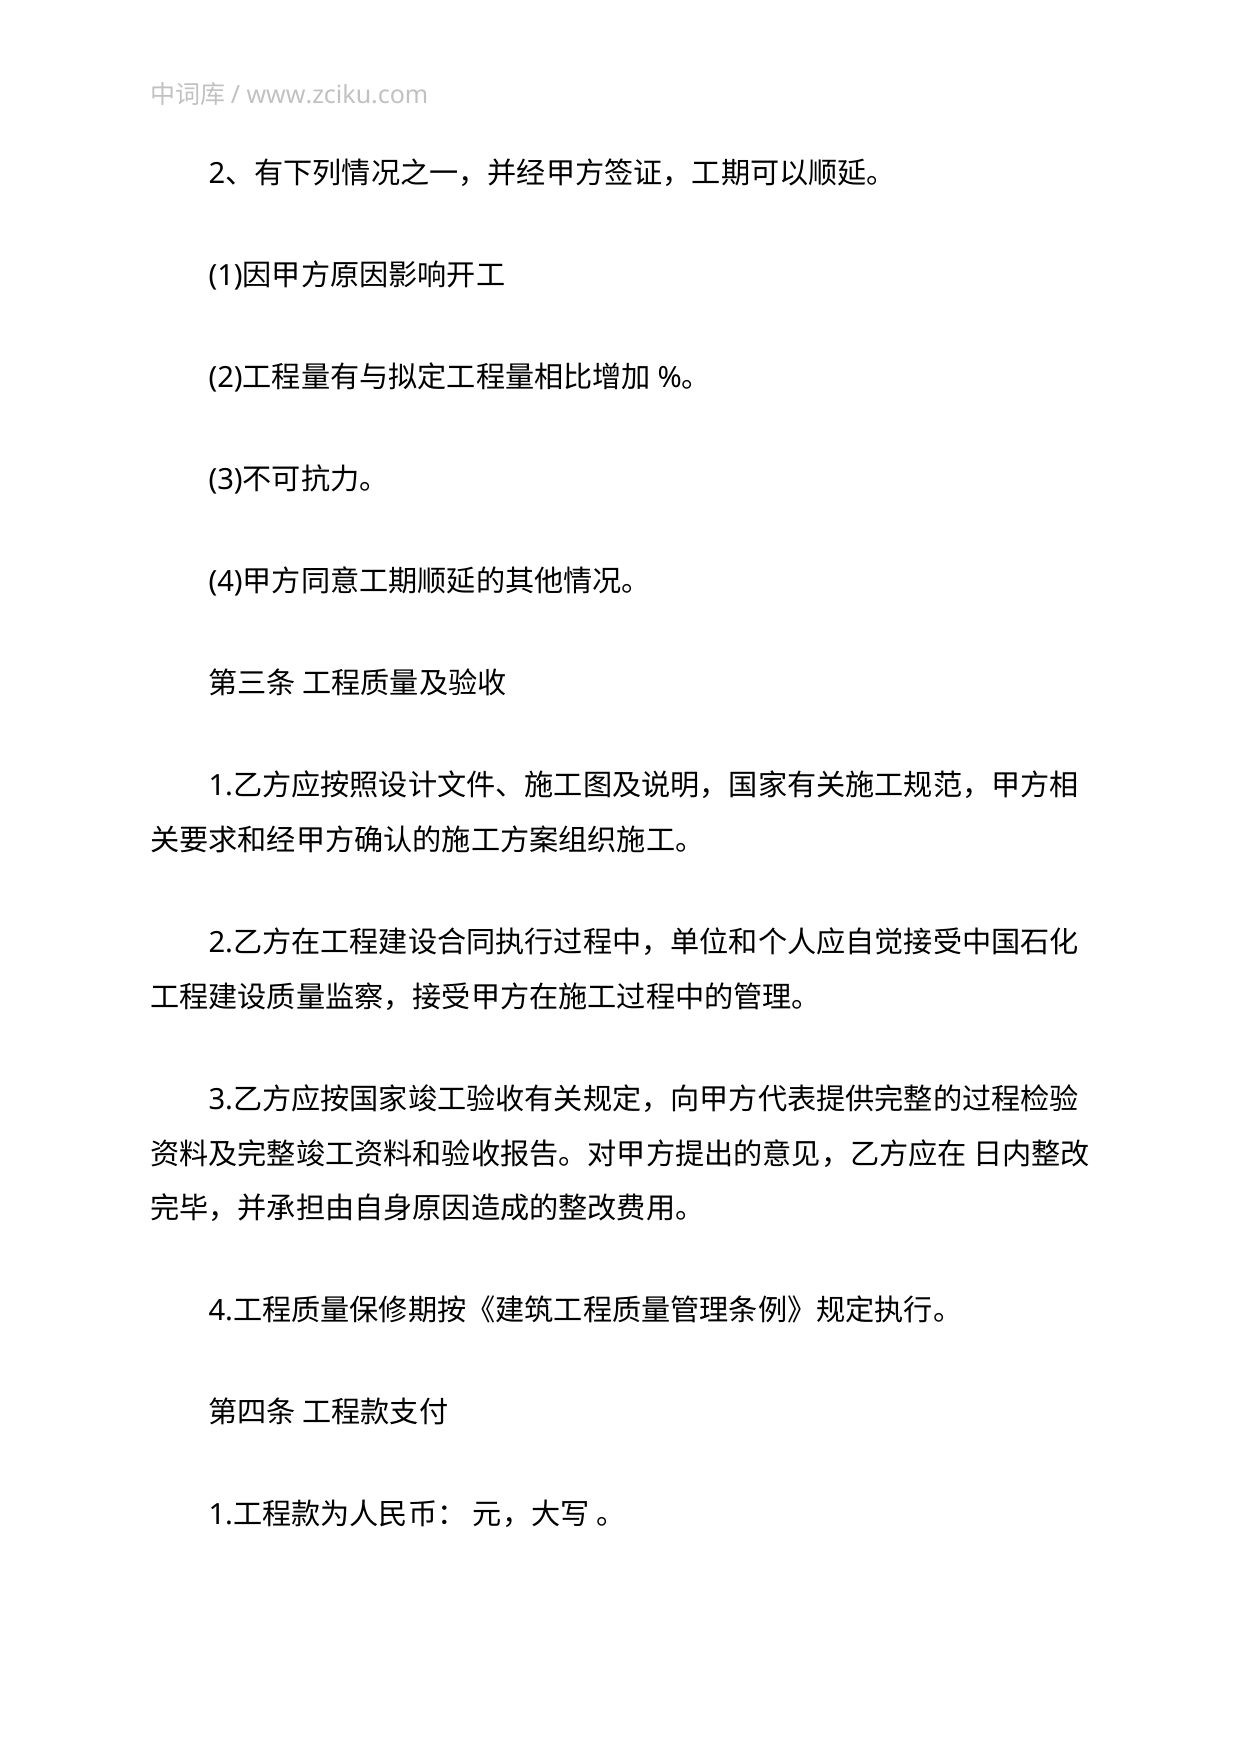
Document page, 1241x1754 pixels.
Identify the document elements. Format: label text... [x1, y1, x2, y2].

text (4)甲方同意工期顺延的其他情况。 [150, 558, 1090, 600]
text 4.工程质量保修期按《建筑工程质量管理条例》规定执行。 [150, 1287, 1090, 1329]
text (3)不可抗力。 [150, 456, 1090, 498]
text 2、有下列情况之一，并经甲方签证，工期可以顺延。 [150, 150, 1090, 192]
text 3.乙方应按国家竣工验收有关规定，向甲方代表提供完整的过程检验资料及完整竣工资料和验收报告。对甲方提出的意见，乙方应在 日内整改完毕，并承担由自身原因造成的整改费用。 [150, 1075, 1090, 1227]
text (1)因甲方原因影响开工 [150, 252, 1090, 294]
text 1.乙方应按照设计文件、施工图及说明，国家有关施工规范，甲方相关要求和经甲方确认的施工方案组织施工。 [150, 762, 1090, 859]
text 第三条 工程质量及验收 [150, 660, 1090, 702]
text 第四条 工程款支付 [150, 1389, 1090, 1431]
text 1.工程款为人民币： 元，大写 。 [150, 1491, 1090, 1533]
text (2)工程量有与拟定工程量相比增加 %。 [150, 354, 1090, 396]
text 2.乙方在工程建设合同执行过程中，单位和个人应自觉接受中国石化工程建设质量监察，接受甲方在施工过程中的管理。 [150, 918, 1090, 1016]
